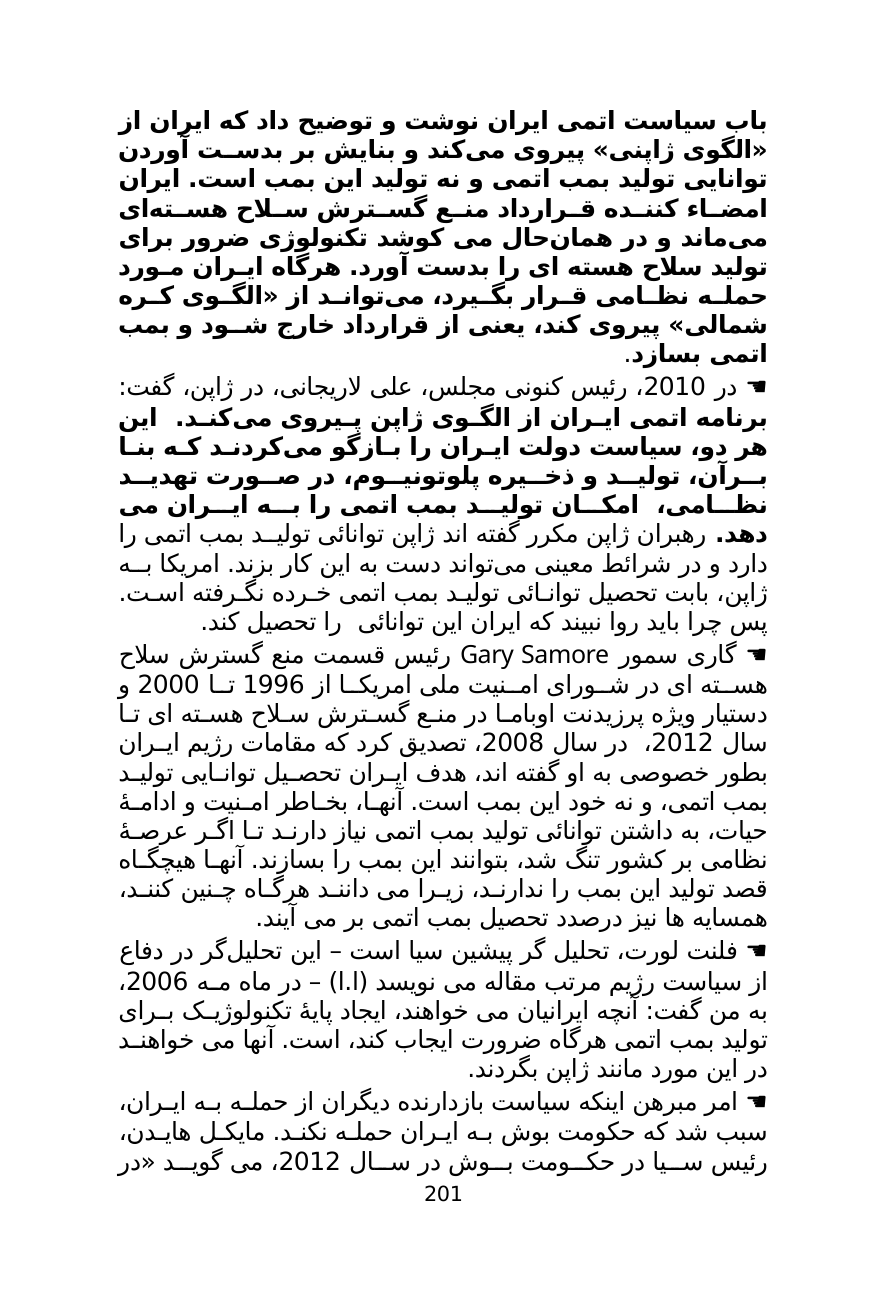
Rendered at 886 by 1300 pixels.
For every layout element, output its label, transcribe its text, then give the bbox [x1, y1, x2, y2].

text ☚ گاری سمور Gary Samore رئیس قسمت منع گسترش سلاح هسته‌ ای در شورای امنیت ملی امریکا از 1996 تا 2000 و دستیار ویژه پرزیدنت اوباما در منع گسترش سلاح هسته‌ ای تا سال 2012، در سال 2008، تصدیق کرد که مقامات رژیم ایران بطور خصوصی به او گفته‌ اند، هدف ایران تحصیل توانایی تولید بمب اتمی، و نه خود این بمب است. آنها، بخاطر امنیت و ادامۀ حیات، به داشتن توانائی تولید بمب اتمی نیاز دارند تا اگر عرصۀ نظامی بر کشور تنگ شد، بتوانند این بمب را بسازند. آنها هیچگاه قصد تولید این بمب را ندارند، زیرا می‌ دانند هرگاه چنین کنند، همسایه‌ ها نیز درصدد تحصیل بمب اتمی بر می‌ آیند. [118, 636, 768, 933]
text ☚ در 2010، رئیس کنونی مجلس، علی لاریجانی، در ژاپن، گفت: برنامه اتمی ایران از الگوی ژاپن پیروی می‌کند. این هر دو، سیاست دولت ایران را بازگو می‌کردند که بنا برآن، تولید و ذخیره پلوتونیوم، در صورت تهدید نظامی، امکان تولید بمب اتمی را به ایران می‌ دهد. رهبران ژاپن مکرر گفته‌ اند ژاپن توانائی تولید بمب اتمی را دارد و در شرائط معینی می‌تواند دست به این کار بزند. امریکا به ژاپن، بابت تحصیل توانائی تولید بمب اتمی خرده نگرفته‌ است. پس چرا باید روا نبیند که ایران این توانائی را تحصیل کند. [118, 369, 768, 636]
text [118, 1083, 768, 1176]
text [118, 106, 768, 369]
text ☚ فلنت لورت، تحلیل‌ گر پیشین سیا است – این تحلیل‌گر در دفاع از سیاست رژیم مرتب مقاله می‌ نویسد (ا.ا) – در ماه مه 2006، به من گفت: آنچه ایرانیان می‌ خواهند، ایجاد پایۀ تکنولوژیک برای تولید بمب اتمی هرگاه ضرورت ایجاب کند، است. آنها می‌ خواهند در این مورد مانند ژاپن بگردند. [118, 933, 768, 1083]
